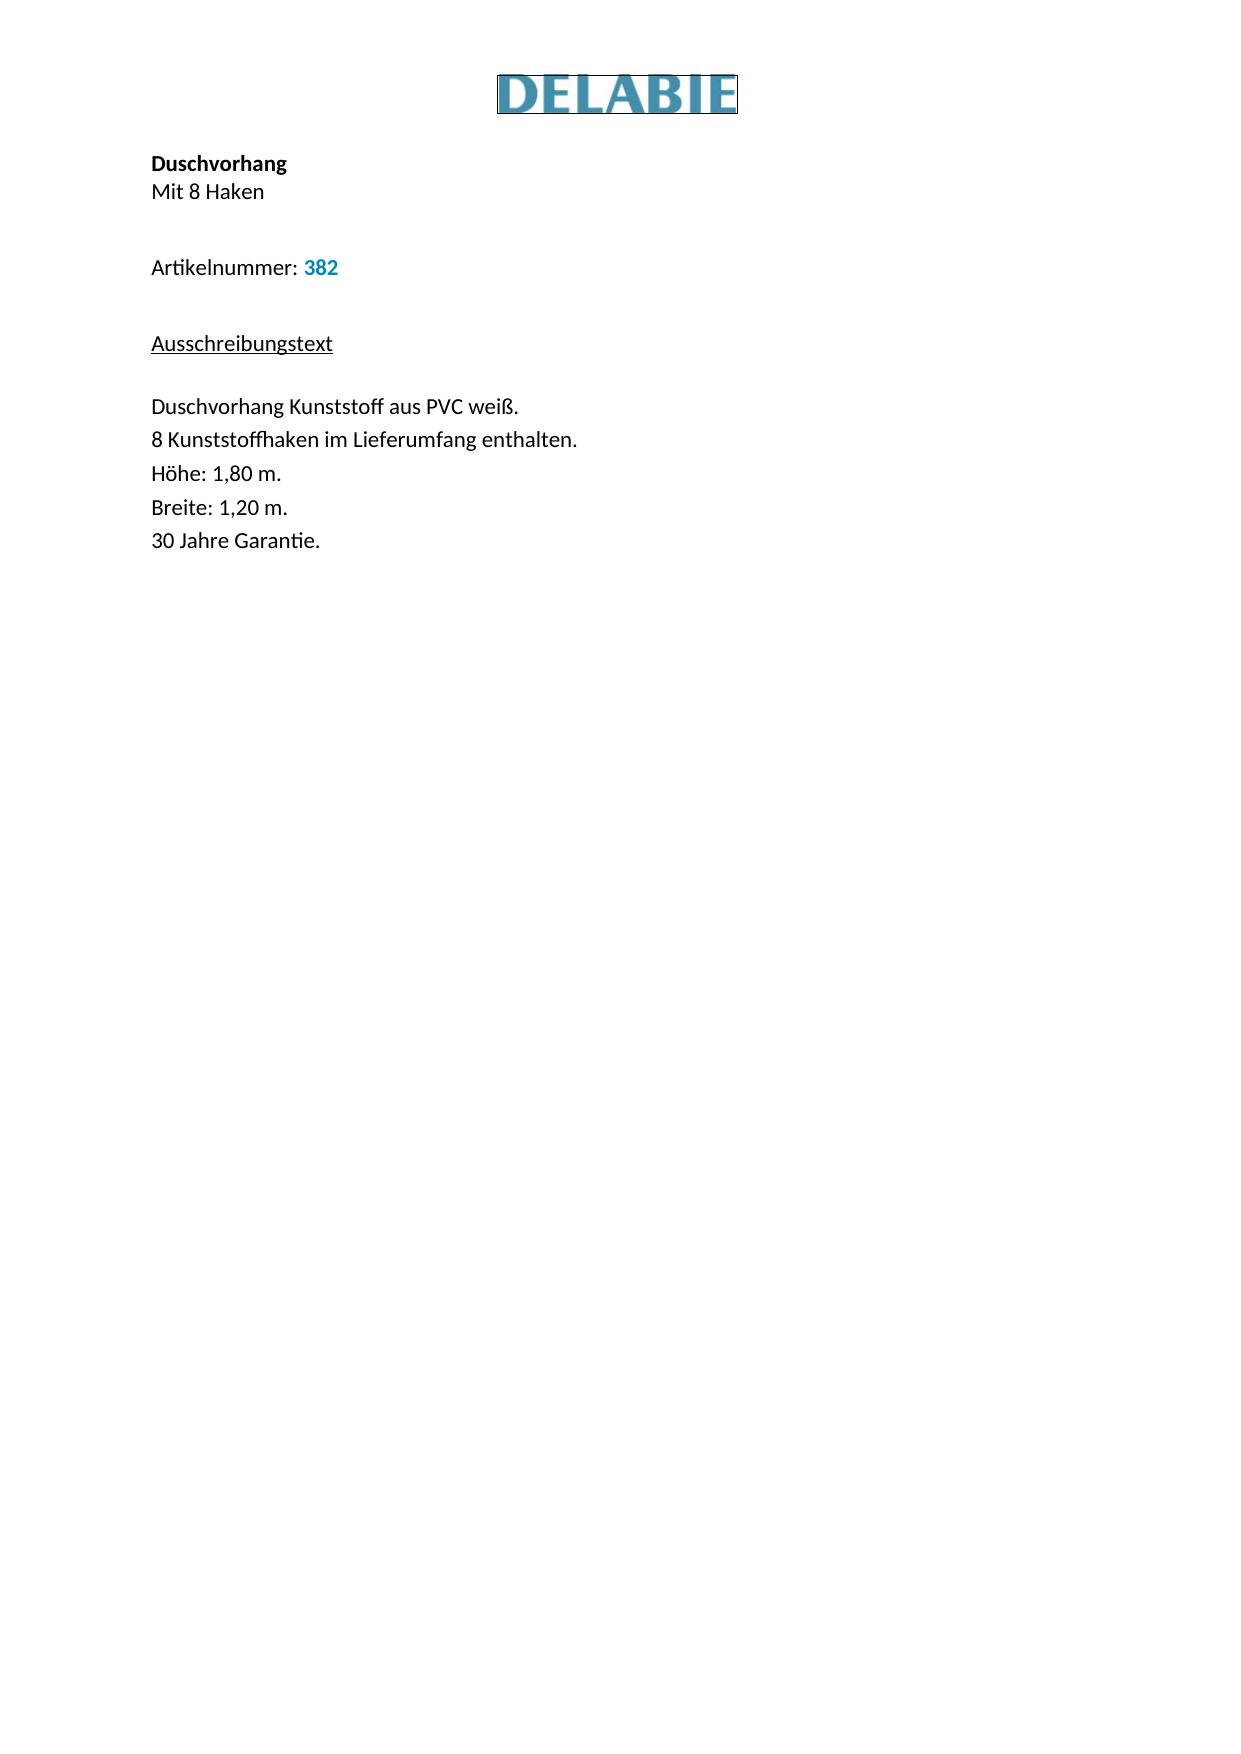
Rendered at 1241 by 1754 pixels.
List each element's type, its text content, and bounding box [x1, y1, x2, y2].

text Ausschreibungstext [151, 329, 1084, 357]
text Höhe: 1,80 m. [151, 459, 1084, 487]
text Duschvorhang Kunststoff aus PVC weiß. [151, 392, 1084, 420]
picture [498, 76, 737, 113]
text 30 Jahre Garantie. [151, 526, 1084, 554]
text Artikelnummer: 382 [151, 253, 1084, 281]
text 8 Kunststoffhaken im Lieferumfang enthalten. [151, 426, 1084, 453]
text Duschvorhang [151, 149, 1084, 177]
text Mit 8 Haken [151, 177, 1084, 205]
text Breite: 1,20 m. [151, 493, 1084, 521]
